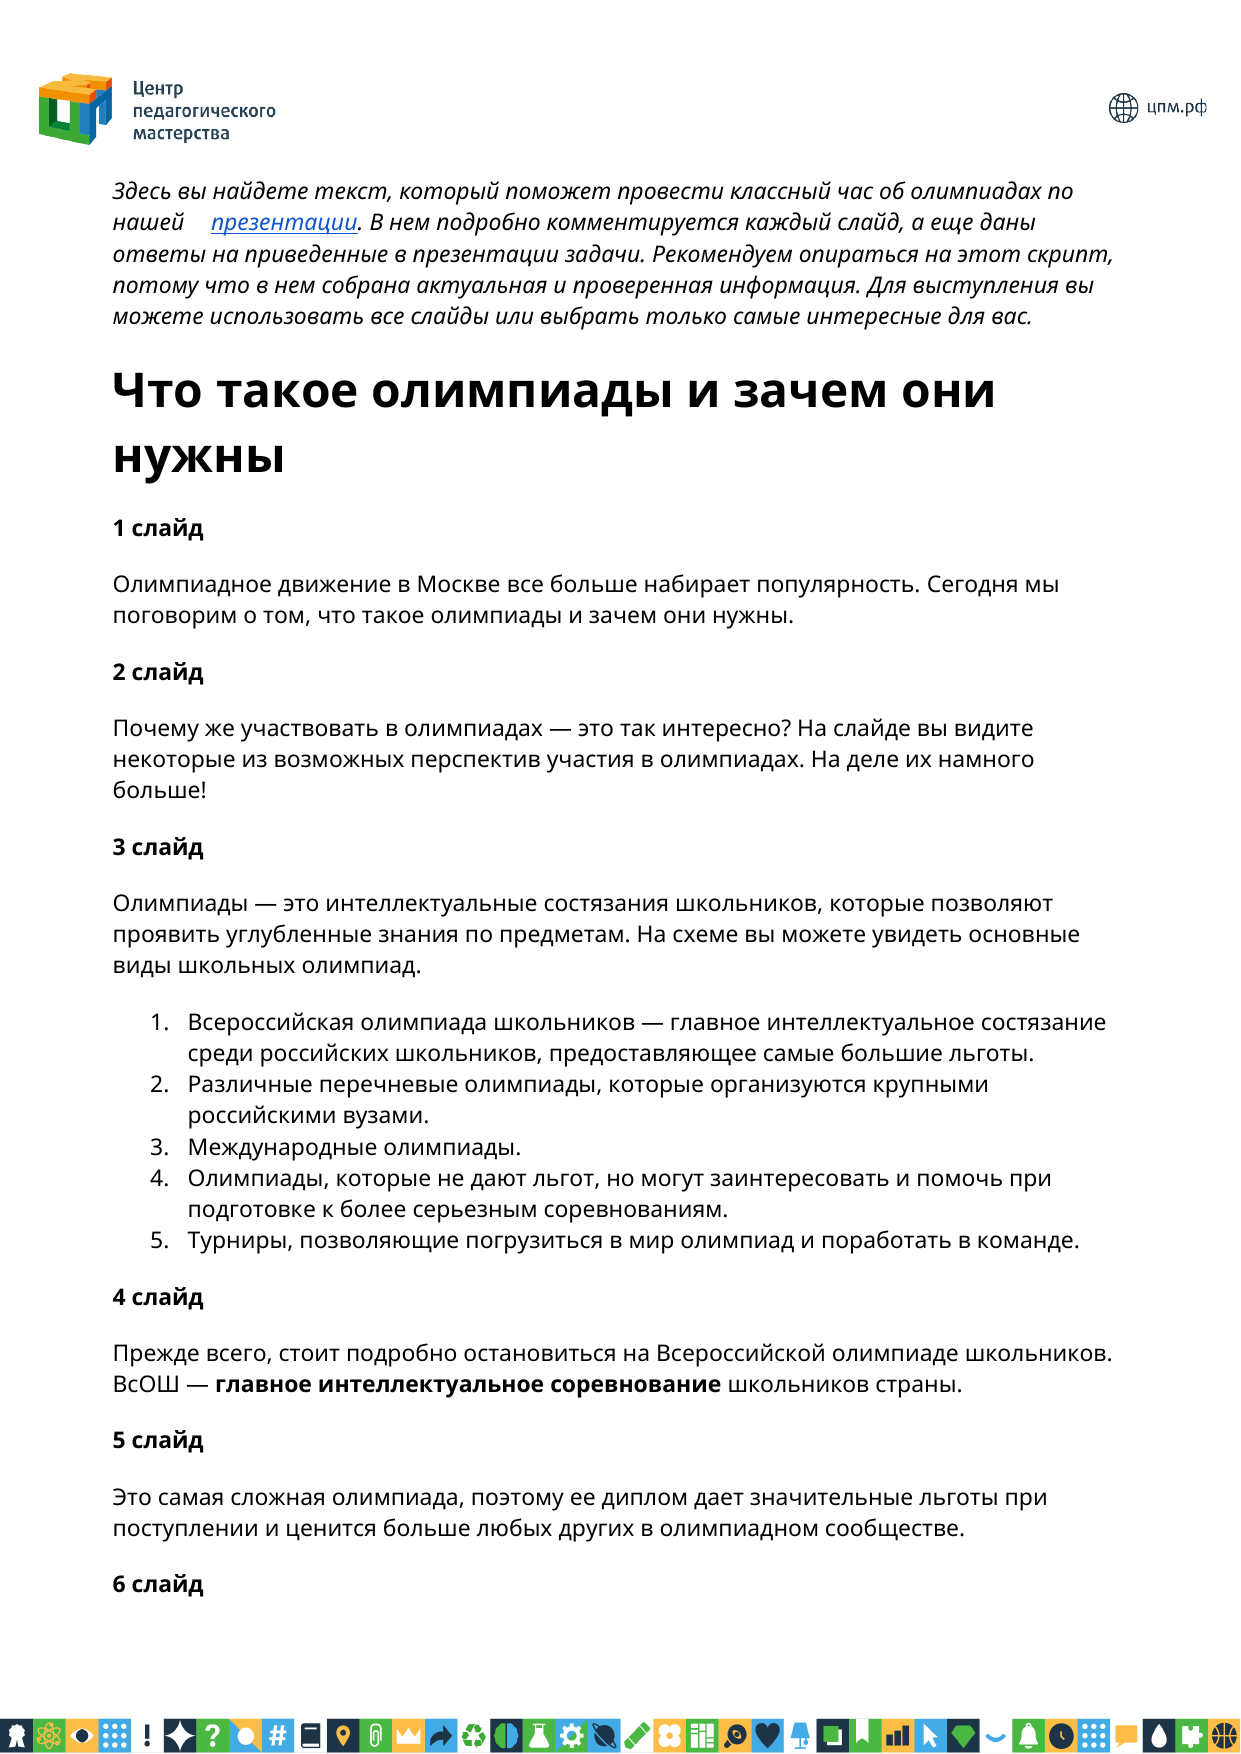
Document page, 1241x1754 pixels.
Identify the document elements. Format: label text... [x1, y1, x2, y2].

text Прежде всего, стоит подробно остановиться на Всероссийской олимпиаде школьников. ВсОШ — главное интеллектуальное соревнование школьников страны. [112, 1337, 1128, 1399]
text Что такое олимпиады и зачем они нужны [112, 356, 1128, 487]
list Всероссийская олимпиада школьников — главное интеллектуальное состязание среди российских школьников, предоставляющее самые большие льготы. [150, 1006, 1128, 1068]
text Это самая сложная олимпиада, поэтому ее диплом дает значительные льготы при поступлении и ценится больше любых других в олимпиадном сообществе. [112, 1481, 1128, 1543]
text Олимпиадное движение в Москве все больше набирает популярность. Сегодня мы поговорим о том, что такое олимпиады и зачем они нужны. [112, 568, 1128, 631]
list Олимпиады, которые не дают льгот, но могут заинтересовать и помочь при подготовке к более серьезным соревнованиям. [150, 1162, 1128, 1224]
text 4 слайд [112, 1281, 1128, 1312]
list Международные олимпиады. [150, 1131, 1128, 1162]
text 5 слайд [112, 1424, 1128, 1456]
text 2 слайд [112, 656, 1128, 687]
text 3 слайд [112, 831, 1128, 862]
text 1 слайд [112, 512, 1128, 543]
text 6 слайд [112, 1568, 1128, 1599]
picture [0, 1718, 1241, 1753]
list Турниры, позволяющие погрузиться в мир олимпиад и поработать в команде. [150, 1224, 1128, 1256]
list Различные перечневые олимпиады, которые организуются крупными российскими вузами. [150, 1068, 1128, 1131]
picture [39, 73, 1207, 145]
text Олимпиады — это интеллектуальные состязания школьников, которые позволяют проявить углубленные знания по предметам. На схеме вы можете увидеть основные виды школьных олимпиад. [112, 887, 1128, 981]
text Здесь вы найдете текст, который поможет провести классный час об олимпиадах по нашей презентации. В нем подробно комментируется каждый слайд, а еще даны ответы на приведенные в презентации задачи. Рекомендуем опираться на этот скрипт, потому что в нем собрана актуальная и проверенная информация. Для выступления вы можете использовать все слайды или выбрать только самые интересные для вас. [112, 175, 1128, 331]
text Почему же участвовать в олимпиадах — это так интересно? На слайде вы видите некоторые из возможных перспектив участия в олимпиадах. На деле их намного больше! [112, 712, 1128, 806]
